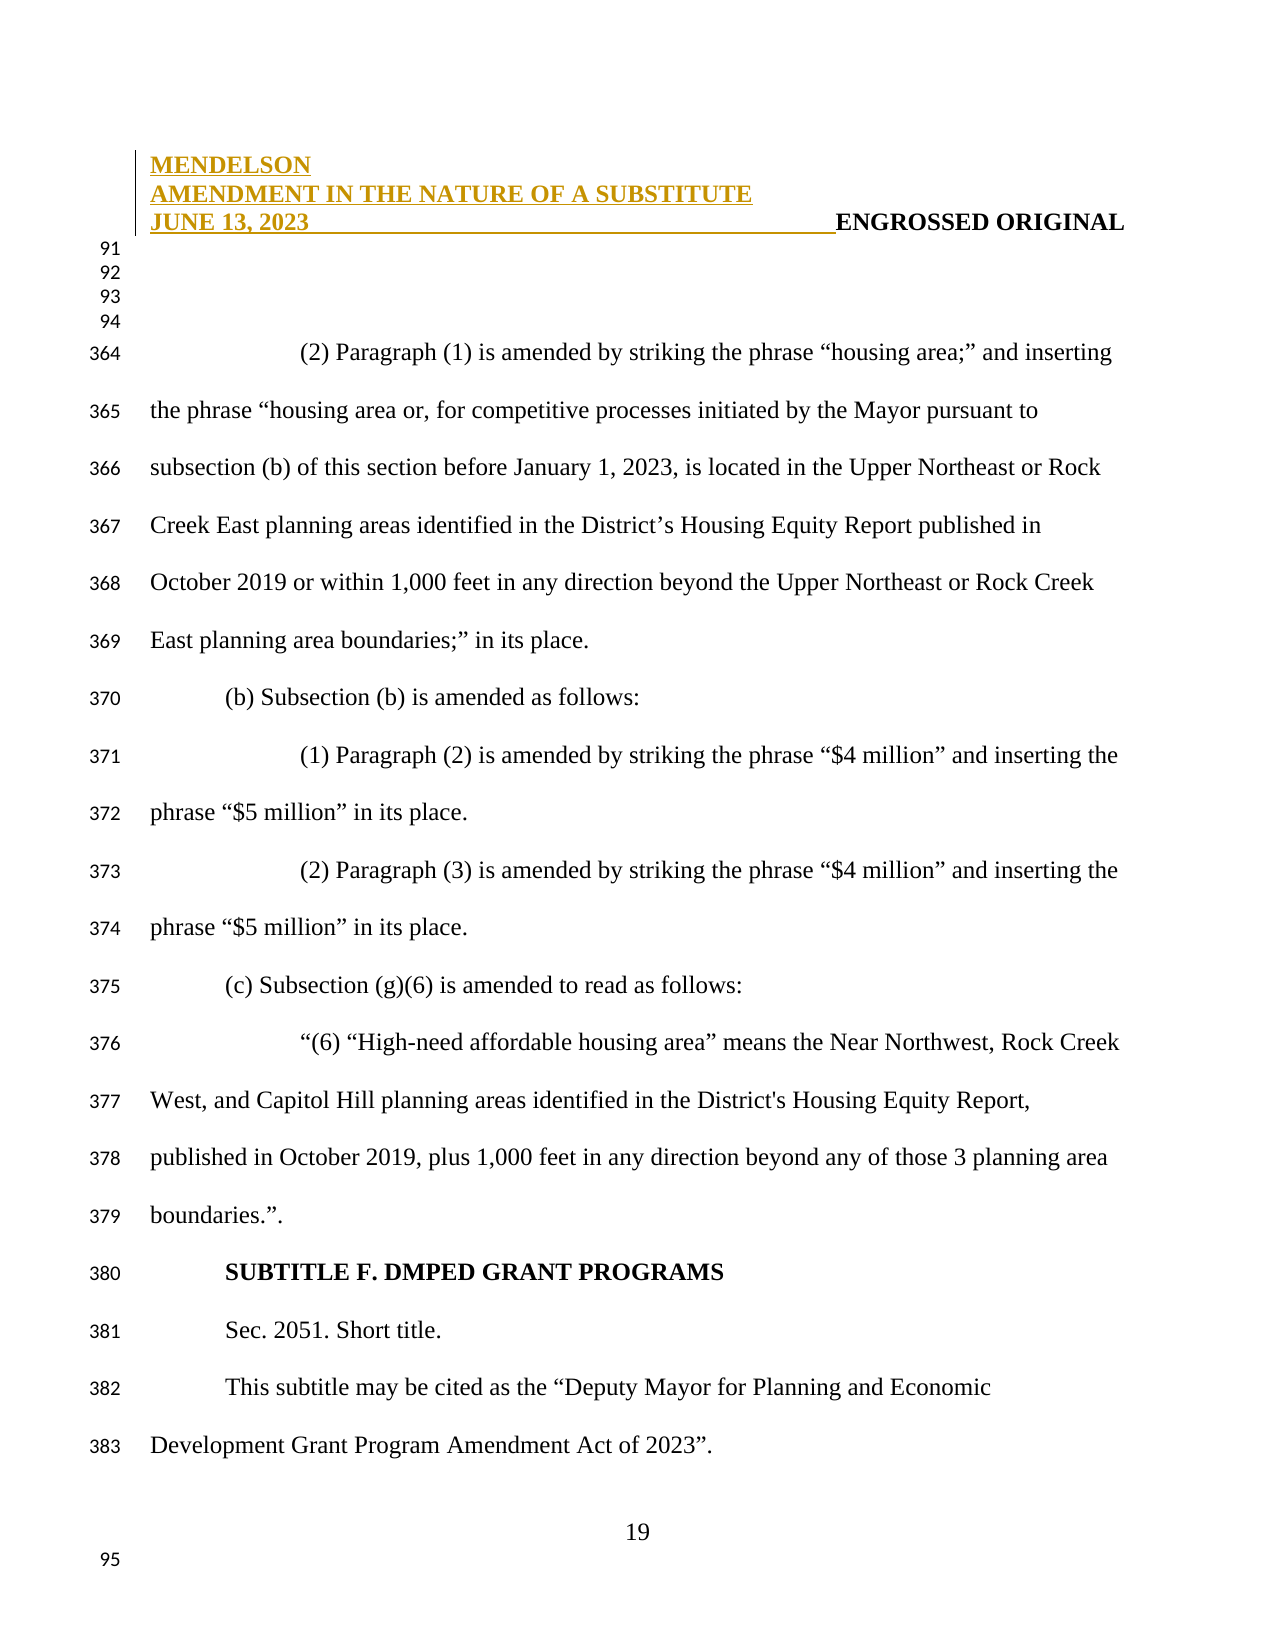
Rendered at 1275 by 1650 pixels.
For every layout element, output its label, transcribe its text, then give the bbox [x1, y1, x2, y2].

text (b) Subsection (b) is amended as follows: [150, 682, 1125, 711]
subtitle SUBTITLE F. DMPED GRANT PROGRAMS [150, 1257, 1125, 1286]
text Sec. 2051. Short title. [150, 1315, 1125, 1343]
text This subtitle may be cited as the “Deputy Mayor for Planning and Economic Development Grant Program Amendment Act of 2023”. [150, 1372, 1125, 1458]
text (c) Subsection (g)(6) is amended to read as follows: [150, 970, 1125, 998]
text “(6) “High-need affordable housing area” means the Near Northwest, Rock Creek West, and Capitol Hill planning areas identified in the District's Housing Equity Report, published in October 2019, plus 1,000 feet in any direction beyond any of those 3 planning area boundaries.”. [150, 1027, 1125, 1228]
text (1) Paragraph (2) is amended by striking the phrase “$4 million” and inserting the phrase “$5 million” in its place. [150, 740, 1125, 826]
text (2) Paragraph (3) is amended by striking the phrase “$4 million” and inserting the phrase “$5 million” in its place. [150, 855, 1125, 941]
text (2) Paragraph (1) is amended by striking the phrase “housing area;” and inserting the phrase “housing area or, for competitive processes initiated by the Mayor pursuant to subsection (b) of this section before January 1, 2023, is located in the Upper Northeast or Rock Creek East planning areas identified in the District’s Housing Equity Report published in October 2019 or within 1,000 feet in any direction beyond the Upper Northeast or Rock Creek East planning area boundaries;” in its place. [150, 337, 1125, 653]
